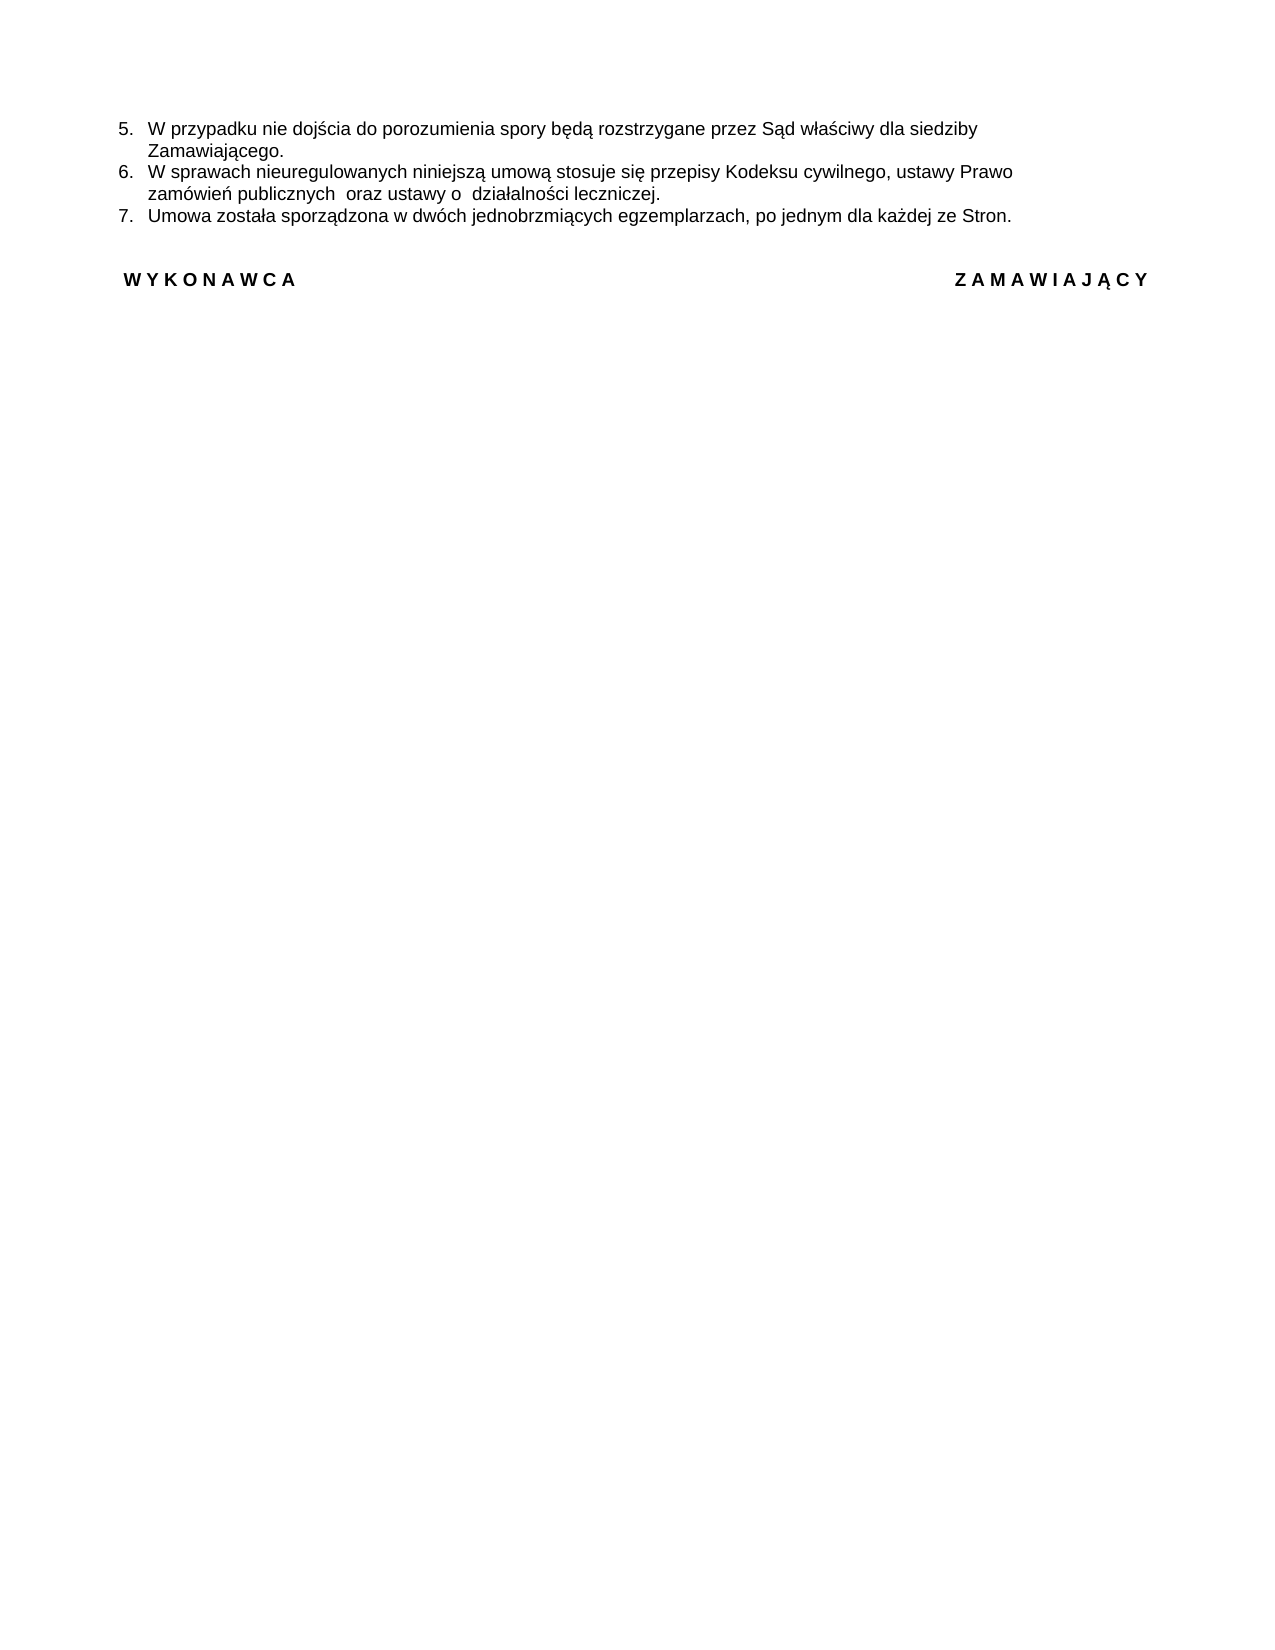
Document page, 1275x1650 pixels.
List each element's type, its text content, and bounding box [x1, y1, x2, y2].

list W sprawach nieuregulowanych niniejszą umową stosuje się przepisy Kodeksu cywilnego, ustawy Prawo [118, 161, 1157, 183]
list Umowa została sporządzona w dwóch jednobrzmiących egzemplarzach, po jednym dla każdej ze Stron. [118, 204, 1157, 226]
list W przypadku nie dojścia do porozumienia spory będą rozstrzygane przez Sąd właściwy dla siedziby [118, 118, 1157, 140]
text zamówień publicznych oraz ustawy o działalności leczniczej. [148, 183, 1157, 204]
text W Y K O N A W C A Z A M A W I A J Ą C Y [118, 269, 1151, 291]
text Zamawiającego. [148, 140, 1157, 161]
